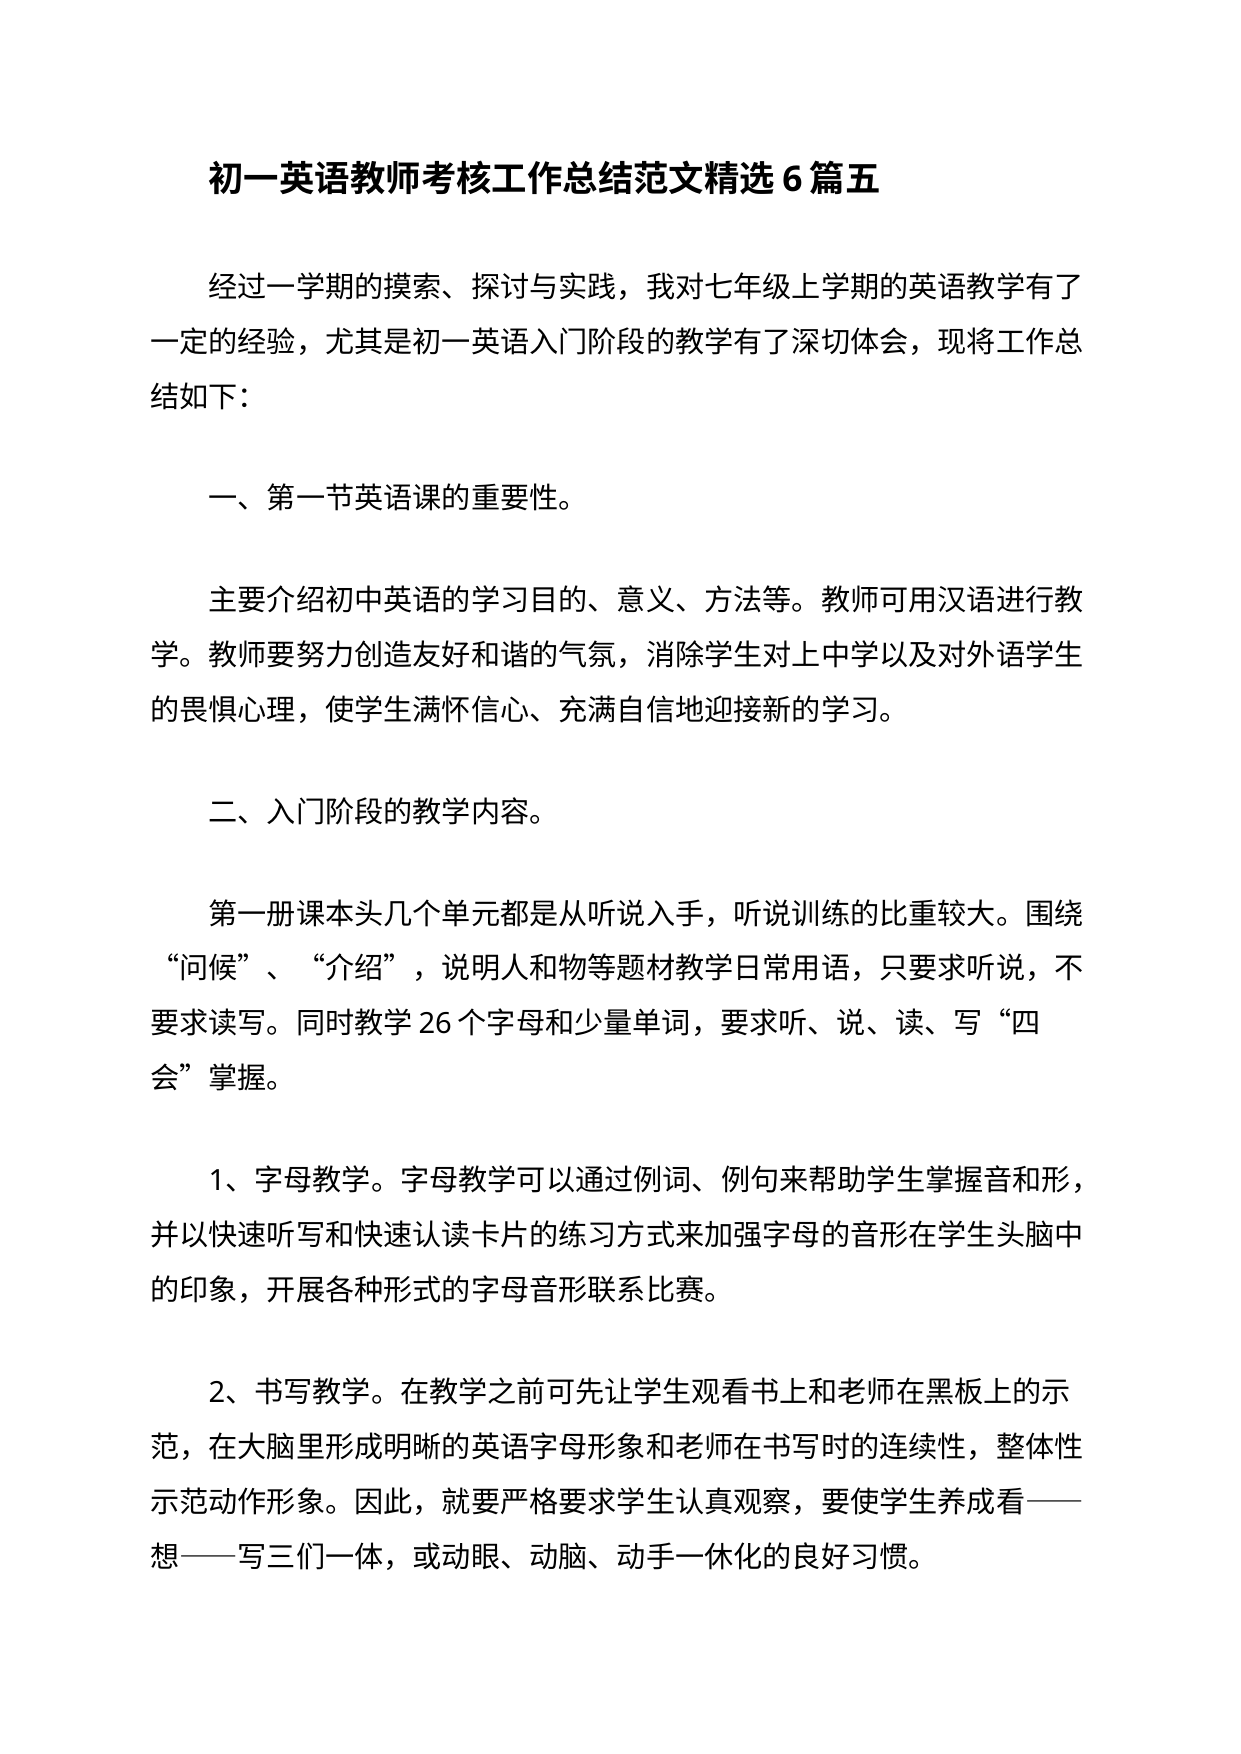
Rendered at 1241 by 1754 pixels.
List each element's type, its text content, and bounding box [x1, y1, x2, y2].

text 二、入门阶段的教学内容。 [150, 788, 1090, 831]
text 初一英语教师考核工作总结范文精选6篇五 [150, 150, 1090, 201]
text 1、字母教学。字母教学可以通过例词、例句来帮助学生掌握音和形，并以快速听写和快速认读卡片的练习方式来加强字母的音形在学生头脑中的印象，开展各种形式的字母音形联系比赛。 [150, 1157, 1090, 1309]
text 第一册课本头几个单元都是从听说入手，听说训练的比重较大。围绕“问候”、“介绍”，说明人和物等题材教学日常用语，只要求听说，不要求读写。同时教学26个字母和少量单词，要求听、说、读、写“四会”掌握。 [150, 890, 1090, 1097]
text 经过一学期的摸索、探讨与实践，我对七年级上学期的英语教学有了一定的经验，尤其是初一英语入门阶段的教学有了深切体会，现将工作总结如下： [150, 263, 1090, 416]
text 2、书写教学。在教学之前可先让学生观看书上和老师在黑板上的示范，在大脑里形成明晰的英语字母形象和老师在书写时的连续性，整体性示范动作形象。因此，就要严格要求学生认真观察，要使学生养成看——想——写三们一体，或动眼、动脑、动手一休化的良好习惯。 [150, 1368, 1090, 1576]
text 主要介绍初中英语的学习目的、意义、方法等。教师可用汉语进行教学。教师要努力创造友好和谐的气氛，消除学生对上中学以及对外语学生的畏惧心理，使学生满怀信心、充满自信地迎接新的学习。 [150, 577, 1090, 729]
text 一、第一节英语课的重要性。 [150, 475, 1090, 517]
